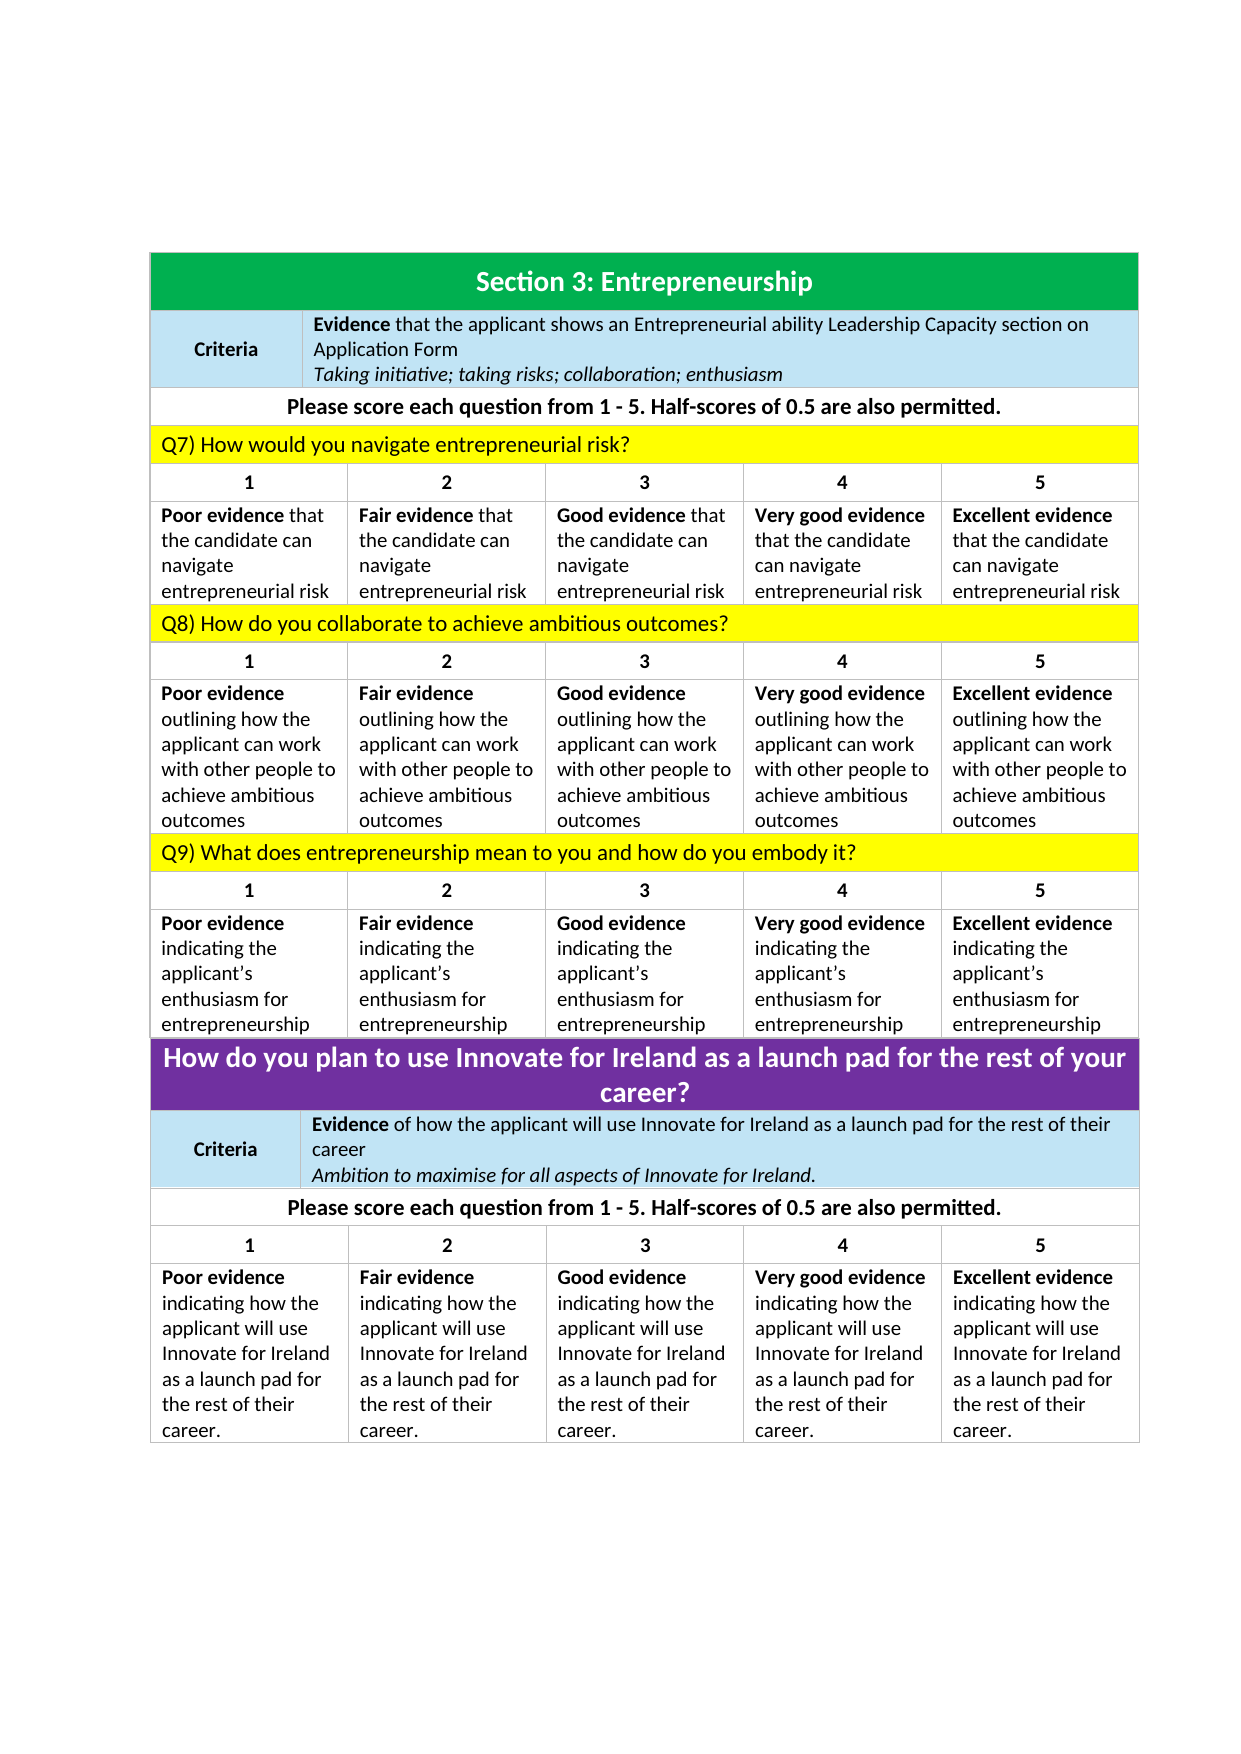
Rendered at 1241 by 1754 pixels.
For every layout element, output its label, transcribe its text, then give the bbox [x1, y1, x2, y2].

table_cell Q9) What does entrepreneurship mean to you and how do you embody it? [151, 834, 1138, 871]
table_cell Very good evidence indicating how the applicant will use Innovate for Ireland as a launch pad for the rest of their career. [744, 1264, 941, 1442]
table_cell 4 [744, 464, 941, 501]
table_cell 2 [348, 464, 545, 501]
table_cell Poor evidence indicating how the applicant will use Innovate for Ireland as a launch pad for the rest of their career. [151, 1264, 348, 1442]
table_cell 3 [547, 1226, 743, 1263]
table_cell Criteria [151, 311, 302, 387]
table_cell 5 [942, 872, 1138, 909]
table_cell 4 [744, 872, 941, 909]
table_cell 5 [942, 643, 1138, 679]
table_header How do you plan to use Innovate for Ireland as a launch pad for the rest of your career? [151, 1039, 1139, 1110]
table_cell Q7) How would you navigate entrepreneurial risk? [151, 426, 1138, 463]
table_cell Criteria [151, 1111, 300, 1187]
table_cell 1 [151, 872, 347, 909]
table_cell Evidence that the applicant shows an Entrepreneurial ability Leadership Capacity section on Application Form Taking initiative; taking risks; collaboration; enthusiasm [303, 311, 1138, 387]
table_cell Poor evidence outlining how the applicant can work with other people to achieve ambitious outcomes [151, 680, 347, 833]
table_cell 1 [151, 464, 347, 501]
table_cell Fair evidence indicating the applicant’s enthusiasm for entrepreneurship [348, 910, 545, 1037]
table_cell Poor evidence indicating the applicant’s enthusiasm for entrepreneurship [151, 910, 347, 1037]
table_cell Good evidence that the candidate can navigate entrepreneurial risk [546, 502, 743, 603]
table_cell 2 [349, 1226, 546, 1263]
table_cell Good evidence outlining how the applicant can work with other people to achieve ambitious outcomes [546, 680, 743, 833]
table_cell Good evidence indicating how the applicant will use Innovate for Ireland as a launch pad for the rest of their career. [547, 1264, 743, 1442]
table_cell Please score each question from 1 - 5. Half-scores of 0.5 are also permitted. [151, 388, 1138, 425]
table_header Section 3: Entrepreneurship [151, 253, 1138, 310]
table_cell 3 [546, 872, 743, 909]
table_cell Fair evidence that the candidate can navigate entrepreneurial risk [348, 502, 545, 603]
table_cell 1 [151, 1226, 348, 1263]
table_cell Excellent evidence indicating how the applicant will use Innovate for Ireland as a launch pad for the rest of their career. [942, 1264, 1139, 1442]
table_cell 3 [546, 643, 743, 679]
table_cell 4 [744, 1226, 941, 1263]
table_cell Good evidence indicating the applicant’s enthusiasm for entrepreneurship [546, 910, 743, 1037]
table_cell Please score each question from 1 - 5. Half-scores of 0.5 are also permitted. [151, 1189, 1139, 1225]
table_cell Fair evidence indicating how the applicant will use Innovate for Ireland as a launch pad for the rest of their career. [349, 1264, 546, 1442]
table_cell 1 [151, 643, 347, 679]
table_cell 5 [942, 464, 1138, 501]
table_cell Poor evidence that the candidate can navigate entrepreneurial risk [151, 502, 347, 603]
table_cell 3 [546, 464, 743, 501]
table_cell Evidence of how the applicant will use Innovate for Ireland as a launch pad for the rest of their career Ambition to maximise for all aspects of Innovate for Ireland. [301, 1111, 1139, 1187]
table_cell 4 [744, 643, 941, 679]
table_cell Very good evidence outlining how the applicant can work with other people to achieve ambitious outcomes [744, 680, 941, 833]
table_cell 2 [348, 872, 545, 909]
table_cell Fair evidence outlining how the applicant can work with other people to achieve ambitious outcomes [348, 680, 545, 833]
table_cell Very good evidence that the candidate can navigate entrepreneurial risk [744, 502, 941, 603]
table_cell Excellent evidence indicating the applicant’s enthusiasm for entrepreneurship [942, 910, 1138, 1037]
table_cell Very good evidence indicating the applicant’s enthusiasm for entrepreneurship [744, 910, 941, 1037]
table_cell Q8) How do you collaborate to achieve ambitious outcomes? [151, 605, 1138, 641]
table_cell Excellent evidence that the candidate can navigate entrepreneurial risk [942, 502, 1138, 603]
table_cell Excellent evidence outlining how the applicant can work with other people to achieve ambitious outcomes [942, 680, 1138, 833]
table_cell 5 [942, 1226, 1139, 1263]
table_cell 2 [348, 643, 545, 679]
